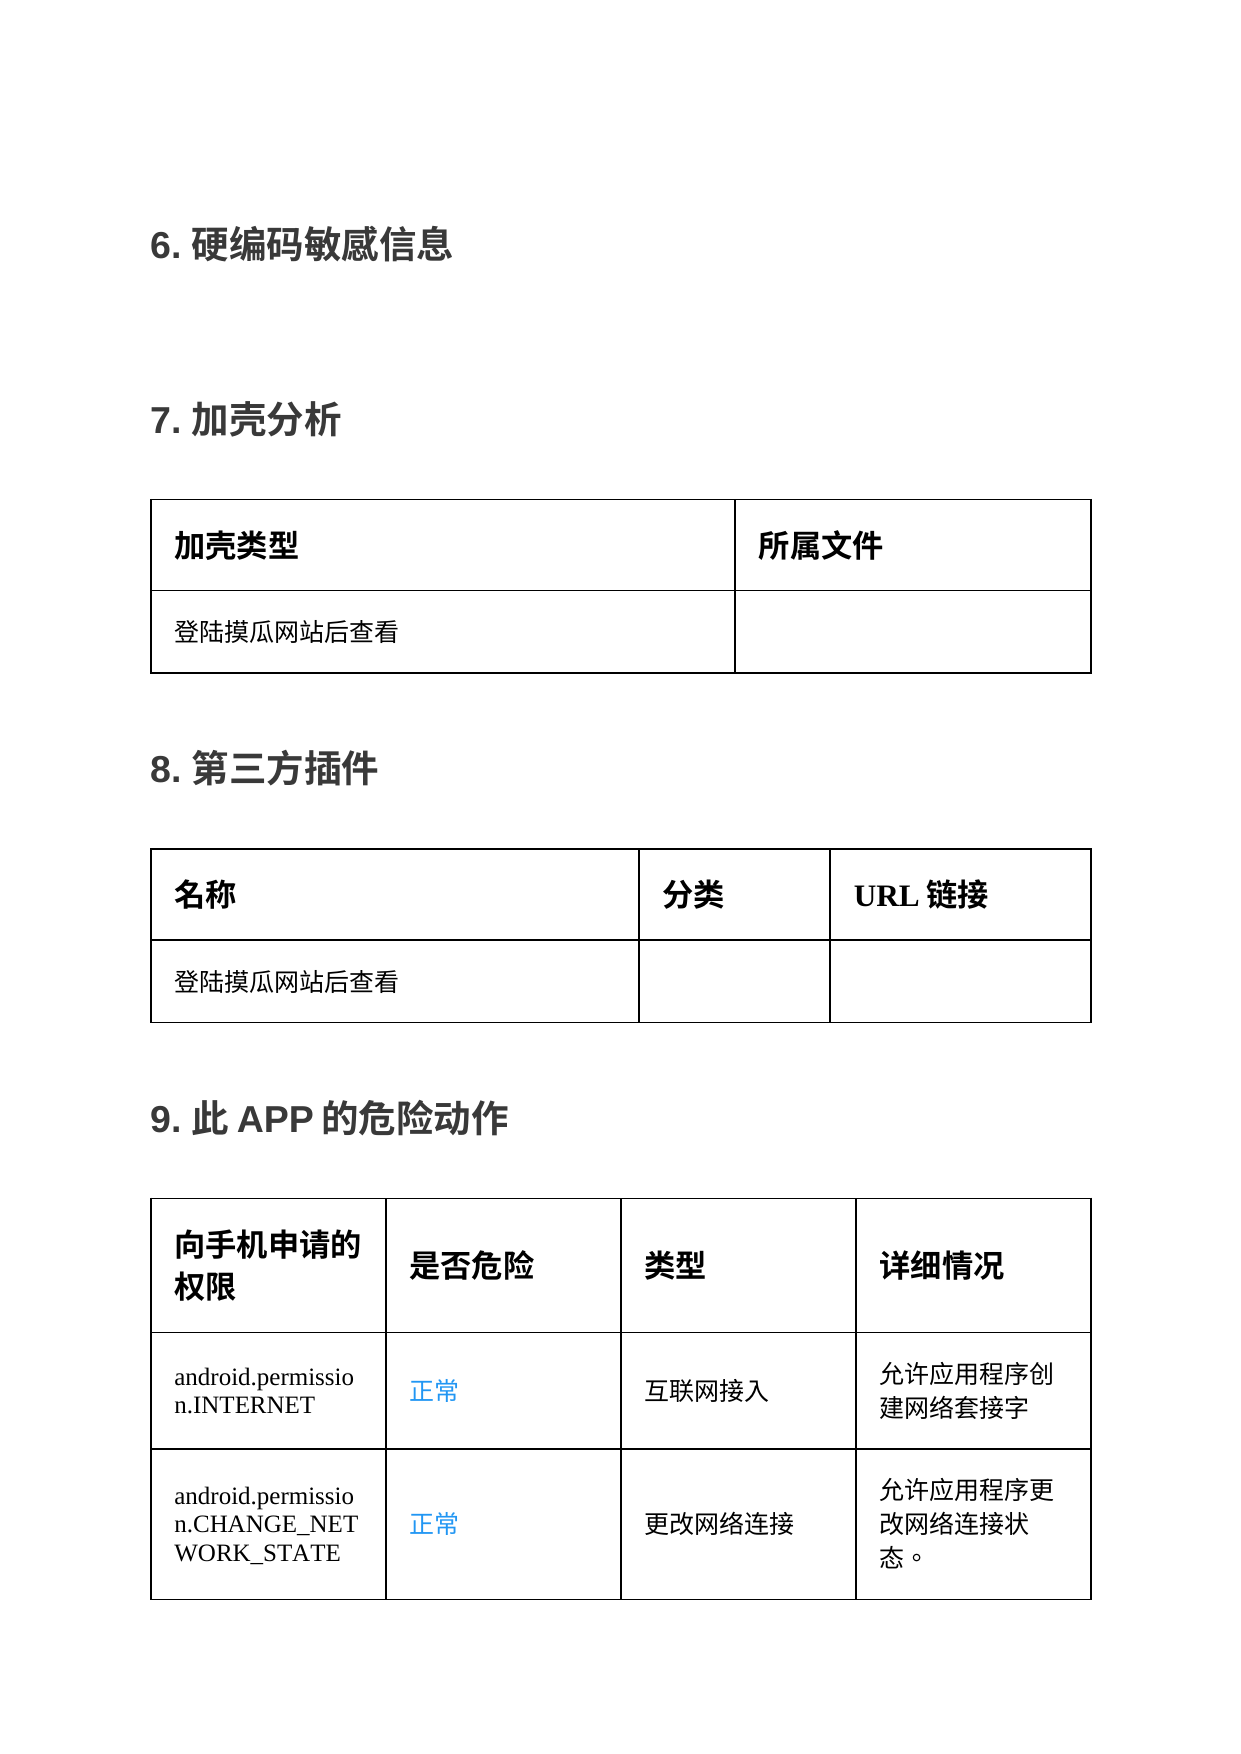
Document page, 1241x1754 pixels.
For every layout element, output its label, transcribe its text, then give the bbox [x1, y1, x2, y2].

table_cell [831, 941, 1090, 1022]
table_cell 更改网络连接 [622, 1450, 855, 1598]
table_cell 互联网接入 [622, 1333, 855, 1448]
table_header 是否危险 [387, 1199, 620, 1331]
table_cell android.permission.CHANGE_NETWORK_STATE [152, 1450, 385, 1598]
table_header 类型 [622, 1199, 855, 1331]
table_header 分类 [640, 850, 829, 939]
table_cell [640, 941, 829, 1022]
table_header 名称 [152, 850, 638, 939]
table_header 加壳类型 [152, 500, 734, 590]
subtitle 7. 加壳分析 [150, 393, 1090, 444]
subtitle 9. 此APP的危险动作 [150, 1092, 1090, 1143]
table_cell 允许应用程序更改网络连接状态。 [857, 1450, 1090, 1598]
table_header URL链接 [831, 850, 1090, 939]
table_header 详细情况 [857, 1199, 1090, 1331]
table_cell android.permission.INTERNET [152, 1333, 385, 1448]
table_cell 允许应用程序创建网络套接字 [857, 1333, 1090, 1448]
table_cell [736, 591, 1090, 672]
table_header 向手机申请的权限 [152, 1199, 385, 1331]
table_cell 正常 [387, 1450, 620, 1598]
table_cell 正常 [387, 1333, 620, 1448]
table_cell 登陆摸瓜网站后查看 [152, 941, 638, 1022]
table_cell 登陆摸瓜网站后查看 [152, 591, 734, 672]
subtitle 6. 硬编码敏感信息 [150, 219, 1090, 270]
subtitle 8. 第三方插件 [150, 742, 1090, 793]
table_header 所属文件 [736, 500, 1090, 590]
